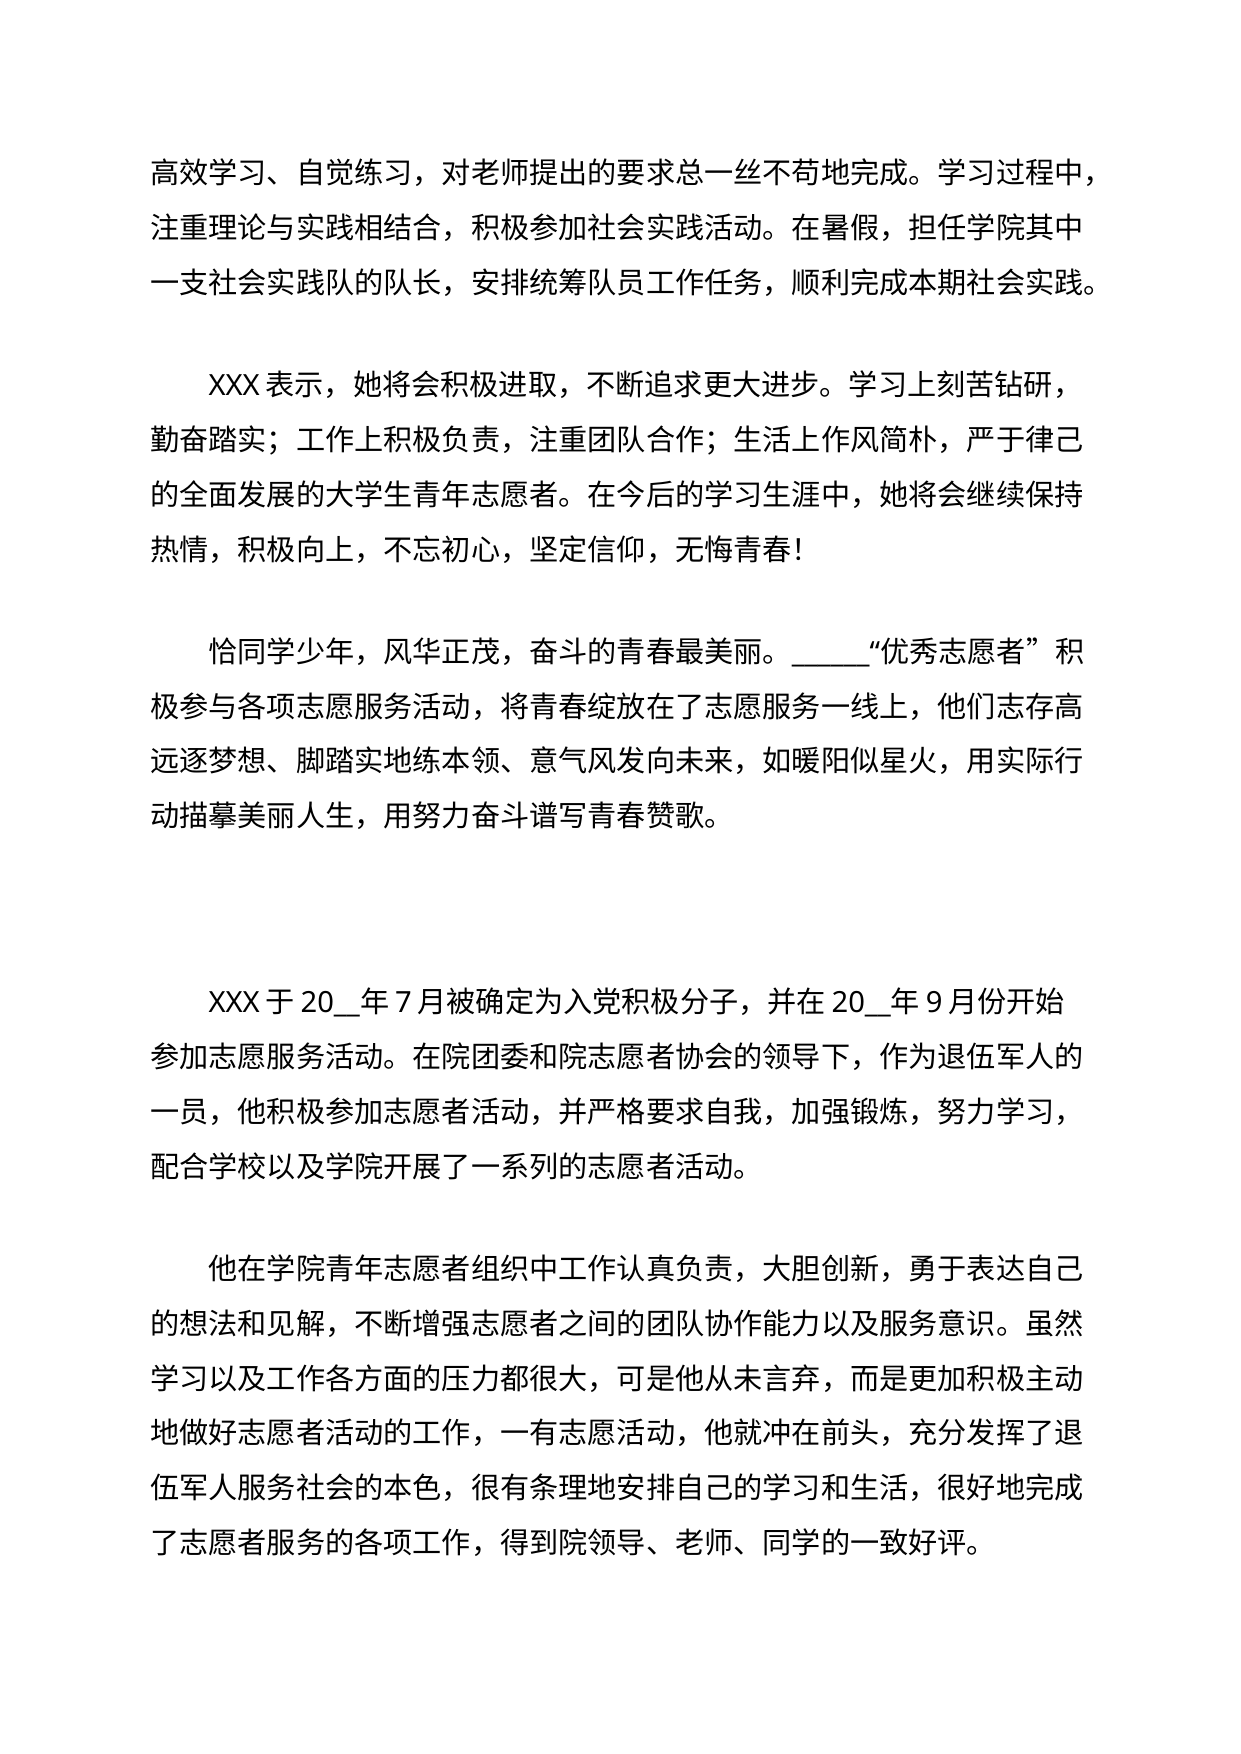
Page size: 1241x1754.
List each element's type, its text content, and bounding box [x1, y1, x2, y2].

text XXX于20__年7月被确定为入党积极分子，并在20__年9月份开始参加志愿服务活动。在院团委和院志愿者协会的领导下，作为退伍军人的一员，他积极参加志愿者活动，并严格要求自我，加强锻炼，努力学习，配合学校以及学院开展了一系列的志愿者活动。 [150, 979, 1090, 1186]
text 恰同学少年，风华正茂，奋斗的青春最美丽。______“优秀志愿者”积极参与各项志愿服务活动，将青春绽放在了志愿服务一线上，他们志存高远逐梦想、脚踏实地练本领、意气风发向未来，如暖阳似星火，用实际行动描摹美丽人生，用努力奋斗谱写青春赞歌。 [150, 628, 1090, 835]
text XXX表示，她将会积极进取，不断追求更大进步。学习上刻苦钻研，勤奋踏实；工作上积极负责，注重团队合作；生活上作风简朴，严于律己的全面发展的大学生青年志愿者。在今后的学习生涯中，她将会继续保持热情，积极向上，不忘初心，坚定信仰，无悔青春！ [150, 362, 1090, 569]
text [150, 150, 1090, 302]
text 他在学院青年志愿者组织中工作认真负责，大胆创新，勇于表达自己的想法和见解，不断增强志愿者之间的团队协作能力以及服务意识。虽然学习以及工作各方面的压力都很大，可是他从未言弃，而是更加积极主动地做好志愿者活动的工作，一有志愿活动，他就冲在前头，充分发挥了退伍军人服务社会的本色，很有条理地安排自己的学习和生活，很好地完成了志愿者服务的各项工作，得到院领导、老师、同学的一致好评。 [150, 1245, 1090, 1562]
